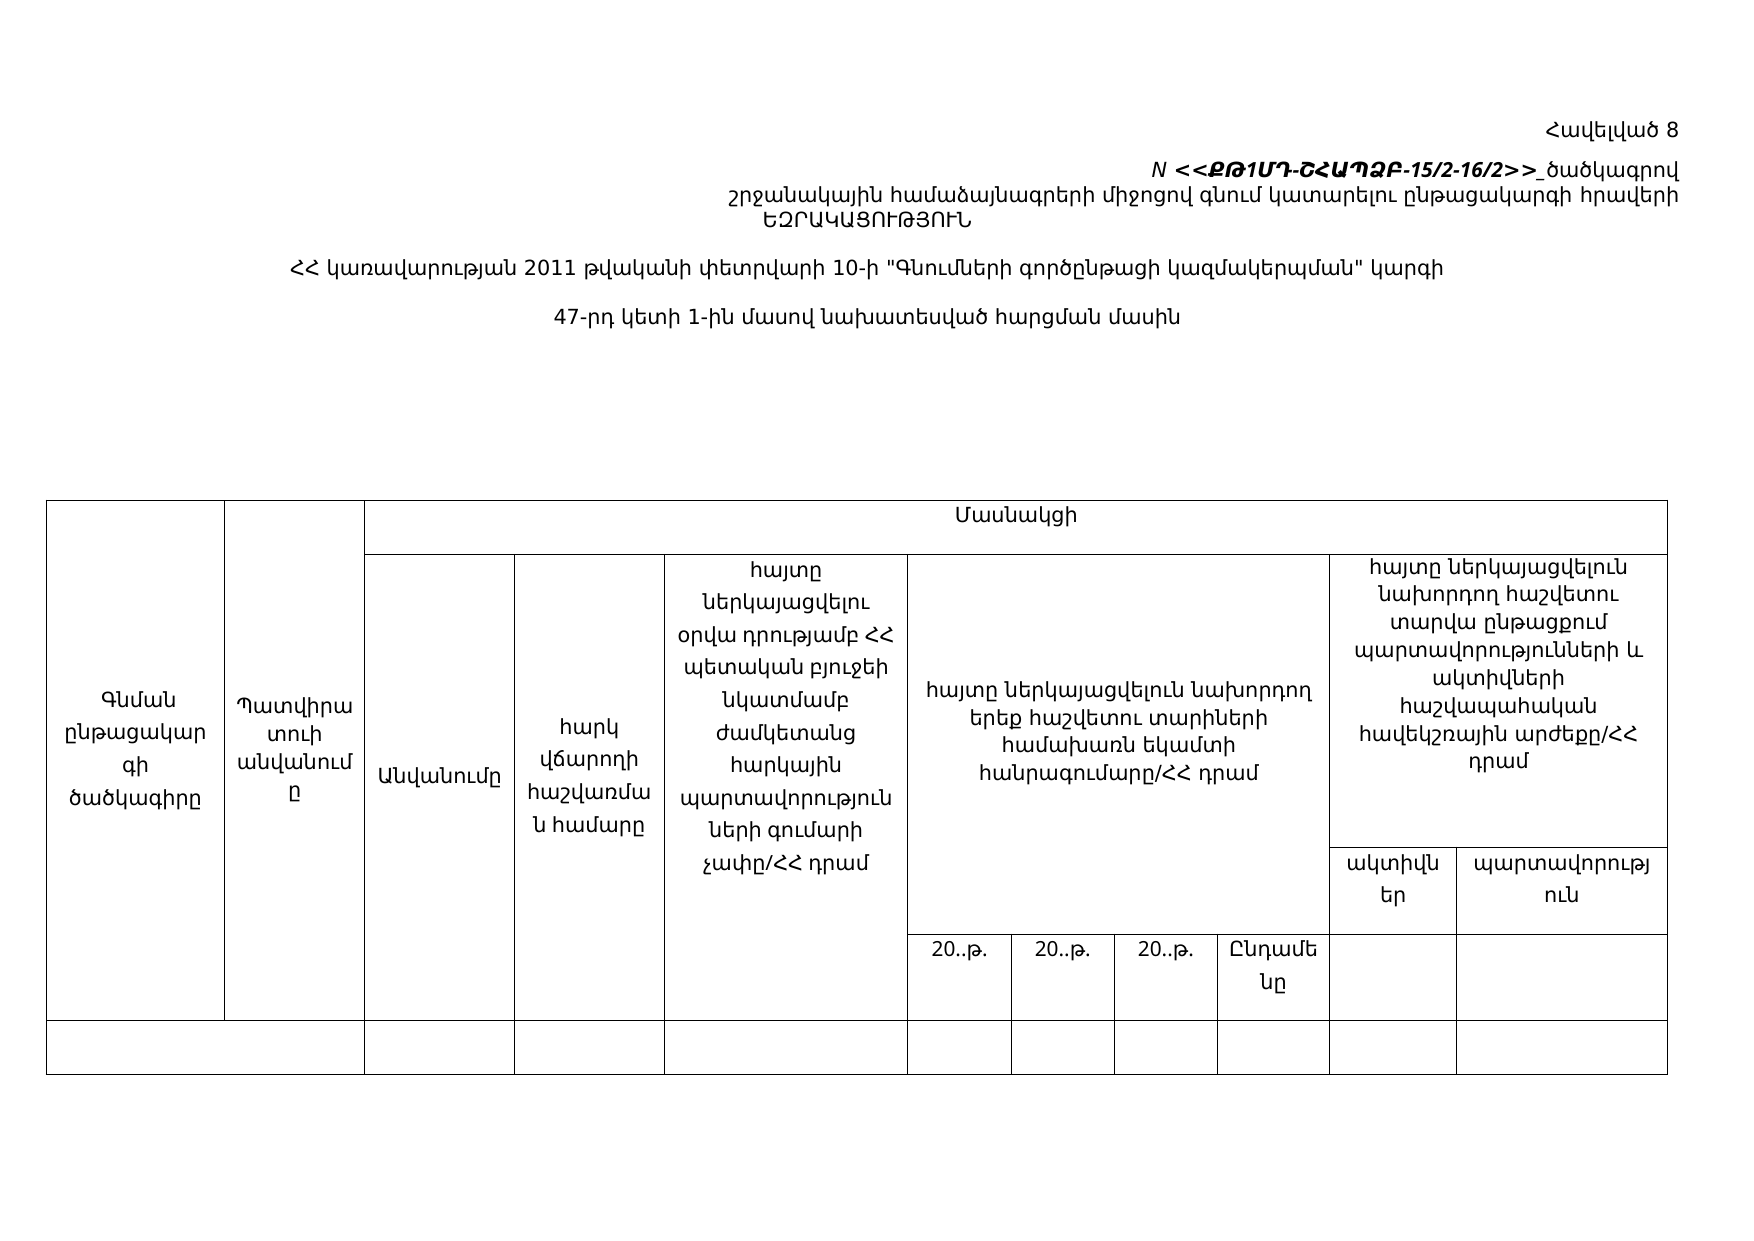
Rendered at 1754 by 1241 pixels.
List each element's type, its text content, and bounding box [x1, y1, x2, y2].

table_cell [47, 1021, 364, 1074]
text ԵԶՐԱԿԱՑՈՒԹՅՈՒՆ [56, 208, 1679, 232]
table_cell հայտը ներկայացվելուն նախորդող հաշվետու տարվա ընթացքում պարտավորությունների և ակտիվների հաշվապահական հավեկշռային արժեքը/ՀՀ դրամ [1330, 555, 1667, 847]
table_cell 20..թ. [1012, 935, 1114, 1020]
table_cell [1457, 1021, 1667, 1074]
table_header Մասնակցի [365, 501, 1667, 554]
text շրջանակային համաձայնագրերի միջոցով գնում կատարելու ընթացակարգի հրավերի [56, 183, 1679, 208]
table_cell Ընդամենը [1218, 935, 1329, 1020]
table_cell [1012, 1021, 1114, 1074]
table_cell [1115, 1021, 1217, 1074]
table_cell պարտավորություն [1457, 848, 1667, 933]
table_cell [665, 1021, 907, 1074]
table_cell [515, 1021, 664, 1074]
table_cell [1218, 1021, 1329, 1074]
table_cell հայտը ներկայացվելուն նախորդող երեք հաշվետու տարիների համախառն եկամտի հանրագումարը/ՀՀ դրամ [908, 555, 1329, 933]
text N <<ՔԹ1ՄԴ-ՇՀԱՊՁԲ-15/2-16/2>>_ծածկագրով [56, 155, 1679, 183]
table_cell [365, 1021, 514, 1074]
table_cell 20..թ. [1115, 935, 1217, 1020]
table_cell հարկ վճարողի հաշվառման համարը [515, 555, 664, 1020]
table_cell [1457, 935, 1667, 1020]
table_header Պատվիրատուի անվանումը [225, 501, 364, 1020]
table_cell [1330, 1021, 1456, 1074]
text Հավելված 8 [56, 118, 1679, 143]
table_cell 20..թ. [908, 935, 1011, 1020]
table_header Գնման ընթացակարգի ծածկագիրը [47, 501, 224, 1020]
table_cell ակտիվներ [1330, 848, 1456, 933]
text ՀՀ կառավարության 2011 թվականի փետրվարի 10-ի "Գնումների գործընթացի կազմակերպման" կարգի [56, 256, 1679, 281]
table_cell Անվանումը [365, 555, 514, 1020]
table_cell [908, 1021, 1011, 1074]
table_cell հայտը ներկայացվելու օրվա դրությամբ ՀՀ պետական բյուջեի նկատմամբ ժամկետանց հարկային պարտավորությունների գումարի չափը/ՀՀ դրամ [665, 555, 907, 1020]
table_cell [1330, 935, 1456, 1020]
text 47-րդ կետի 1-ին մասով նախատեսված հարցման մասին [56, 305, 1679, 329]
